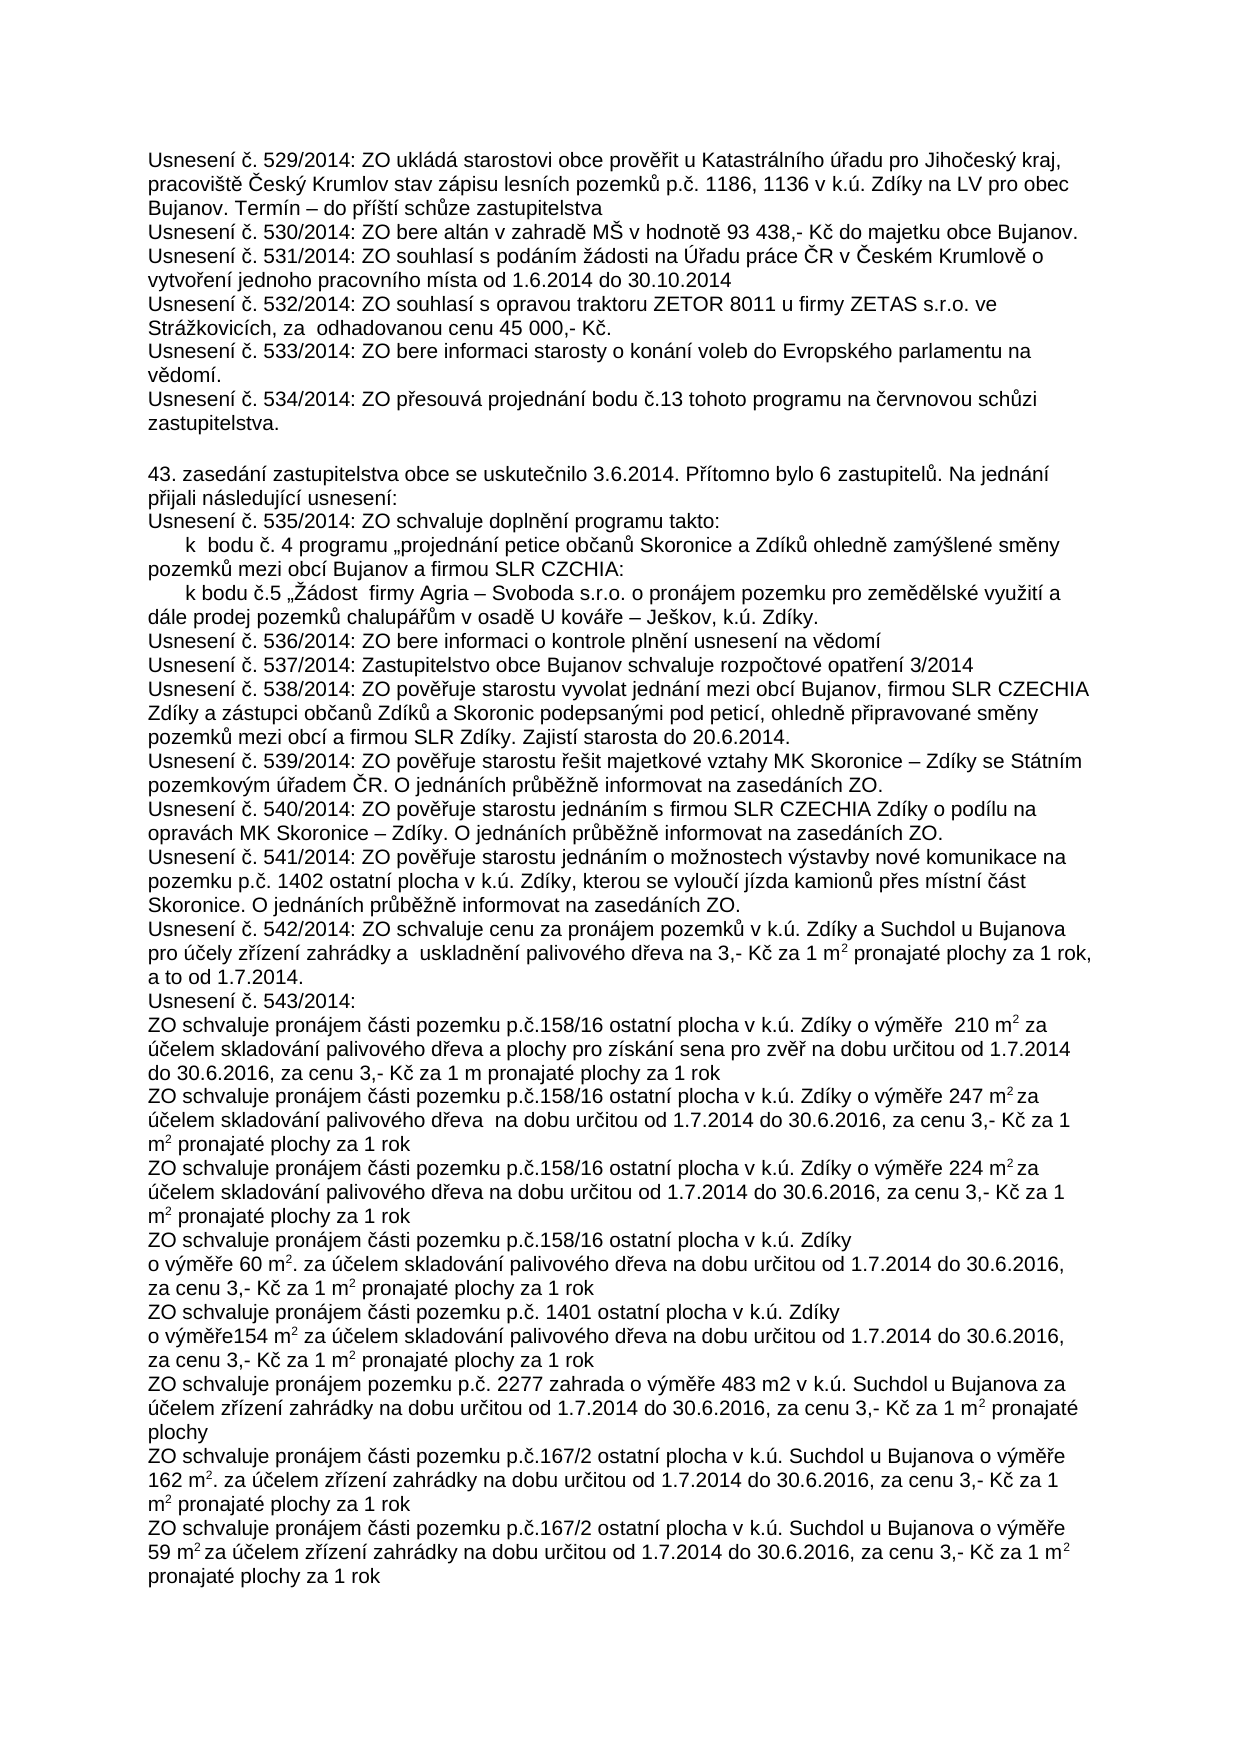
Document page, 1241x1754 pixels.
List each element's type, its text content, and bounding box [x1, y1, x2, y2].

text Usnesení č. 539/2014: ZO pověřuje starostu řešit majetkové vztahy MK Skoronice – Zdíky se Státním pozemkovým úřadem ČR. O jednáních průběžně informovat na zasedáních ZO. [148, 749, 1093, 797]
text Usnesení č. 535/2014: ZO schvaluje doplnění programu takto: [148, 509, 1093, 533]
text ZO schvaluje pronájem části pozemku p.č.158/16 ostatní plocha v k.ú. Zdíky o výměře 210 m2 za účelem skladování palivového dřeva a plochy pro získání sena pro zvěř na dobu určitou od 1.7.2014 do 30.6.2016, za cenu 3,- Kč za 1 m pronajaté plochy za 1 rok [148, 1012, 1085, 1084]
text Usnesení č. 530/2014: ZO bere altán v zahradě MŠ v hodnotě 93 438,- Kč do majetku obce Bujanov. [148, 219, 1093, 243]
text Usnesení č. 537/2014: Zastupitelstvo obce Bujanov schvaluje rozpočtové opatření 3/2014 [148, 653, 1093, 677]
text o výměře 60 m2. za účelem skladování palivového dřeva na dobu určitou od 1.7.2014 do 30.6.2016, za cenu 3,- Kč za 1 m2 pronajaté plochy za 1 rok [148, 1252, 1085, 1300]
text Usnesení č. 532/2014: ZO souhlasí s opravou traktoru ZETOR 8011 u firmy ZETAS s.r.o. ve Strážkovicích, za odhadovanou cenu 45 000,- Kč. [148, 291, 1093, 339]
text Usnesení č. 543/2014: [148, 988, 1093, 1012]
text ZO schvaluje pronájem části pozemku p.č.158/16 ostatní plocha v k.ú. Zdíky o výměře 224 m2 za účelem skladování palivového dřeva na dobu určitou od 1.7.2014 do 30.6.2016, za cenu 3,- Kč za 1 m2 pronajaté plochy za 1 rok [148, 1156, 1085, 1228]
text ZO schvaluje pronájem části pozemku p.č.167/2 ostatní plocha v k.ú. Suchdol u Bujanova o výměře 59 m2 za účelem zřízení zahrádky na dobu určitou od 1.7.2014 do 30.6.2016, za cenu 3,- Kč za 1 m2 pronajaté plochy za 1 rok [148, 1516, 1085, 1587]
text ZO schvaluje pronájem pozemku p.č. 2277 zahrada o výměře 483 m2 v k.ú. Suchdol u Bujanova za účelem zřízení zahrádky na dobu určitou od 1.7.2014 do 30.6.2016, za cenu 3,- Kč za 1 m2 pronajaté plochy [148, 1372, 1085, 1444]
text ZO schvaluje pronájem části pozemku p.č.167/2 ostatní plocha v k.ú. Suchdol u Bujanova o výměře 162 m2. za účelem zřízení zahrádky na dobu určitou od 1.7.2014 do 30.6.2016, za cenu 3,- Kč za 1 m2 pronajaté plochy za 1 rok [148, 1444, 1085, 1516]
text k bodu č. 4 programu „projednání petice občanů Skoronice a Zdíků ohledně zamýšlené směny pozemků mezi obcí Bujanov a firmou SLR CZCHIA: [148, 533, 1093, 581]
text 43. zasedání zastupitelstva obce se uskutečnilo 3.6.2014. Přítomno bylo 6 zastupitelů. Na jednání přijali následující usnesení: [148, 461, 1093, 509]
text Usnesení č. 534/2014: ZO přesouvá projednání bodu č.13 tohoto programu na červnovou schůzi zastupitelstva. [148, 387, 1093, 435]
text Usnesení č. 542/2014: ZO schvaluje cenu za pronájem pozemků v k.ú. Zdíky a Suchdol u Bujanova pro účely zřízení zahrádky a uskladnění palivového dřeva na 3,- Kč za 1 m2 pronajaté plochy za 1 rok, a to od 1.7.2014. [148, 917, 1093, 988]
text Usnesení č. 540/2014: ZO pověřuje starostu jednáním s firmou SLR CZECHIA Zdíky o podílu na opravách MK Skoronice – Zdíky. O jednáních průběžně informovat na zasedáních ZO. [148, 797, 1093, 845]
text ZO schvaluje pronájem části pozemku p.č. 1401 ostatní plocha v k.ú. Zdíky [148, 1300, 1085, 1324]
text Usnesení č. 531/2014: ZO souhlasí s podáním žádosti na Úřadu práce ČR v Českém Krumlově o vytvoření jednoho pracovního místa od 1.6.2014 do 30.10.2014 [148, 243, 1093, 291]
text Usnesení č. 541/2014: ZO pověřuje starostu jednáním o možnostech výstavby nové komunikace na pozemku p.č. 1402 ostatní plocha v k.ú. Zdíky, kterou se vyloučí jízda kamionů přes místní část Skoronice. O jednáních průběžně informovat na zasedáních ZO. [148, 845, 1093, 917]
text ZO schvaluje pronájem části pozemku p.č.158/16 ostatní plocha v k.ú. Zdíky o výměře 247 m2 za účelem skladování palivového dřeva na dobu určitou od 1.7.2014 do 30.6.2016, za cenu 3,- Kč za 1 m2 pronajaté plochy za 1 rok [148, 1084, 1085, 1156]
text ZO schvaluje pronájem části pozemku p.č.158/16 ostatní plocha v k.ú. Zdíky [148, 1228, 1085, 1252]
text Usnesení č. 529/2014: ZO ukládá starostovi obce prověřit u Katastrálního úřadu pro Jihočeský kraj, pracoviště Český Krumlov stav zápisu lesních pozemků p.č. 1186, 1136 v k.ú. Zdíky na LV pro obec Bujanov. Termín – do příští schůze zastupitelstva [148, 148, 1093, 219]
text o výměře154 m2 za účelem skladování palivového dřeva na dobu určitou od 1.7.2014 do 30.6.2016, za cenu 3,- Kč za 1 m2 pronajaté plochy za 1 rok [148, 1324, 1085, 1372]
text Usnesení č. 533/2014: ZO bere informaci starosty o konání voleb do Evropského parlamentu na vědomí. [148, 339, 1093, 387]
text k bodu č.5 „Žádost firmy Agria – Svoboda s.r.o. o pronájem pozemku pro zemědělské využití a dále prodej pozemků chalupářům v osadě U kováře – Ješkov, k.ú. Zdíky. [148, 581, 1093, 629]
text Usnesení č. 536/2014: ZO bere informaci o kontrole plnění usnesení na vědomí [148, 629, 1093, 653]
text Usnesení č. 538/2014: ZO pověřuje starostu vyvolat jednání mezi obcí Bujanov, firmou SLR CZECHIA Zdíky a zástupci občanů Zdíků a Skoronic podepsanými pod peticí, ohledně připravované směny pozemků mezi obcí a firmou SLR Zdíky. Zajistí starosta do 20.6.2014. [148, 677, 1093, 749]
